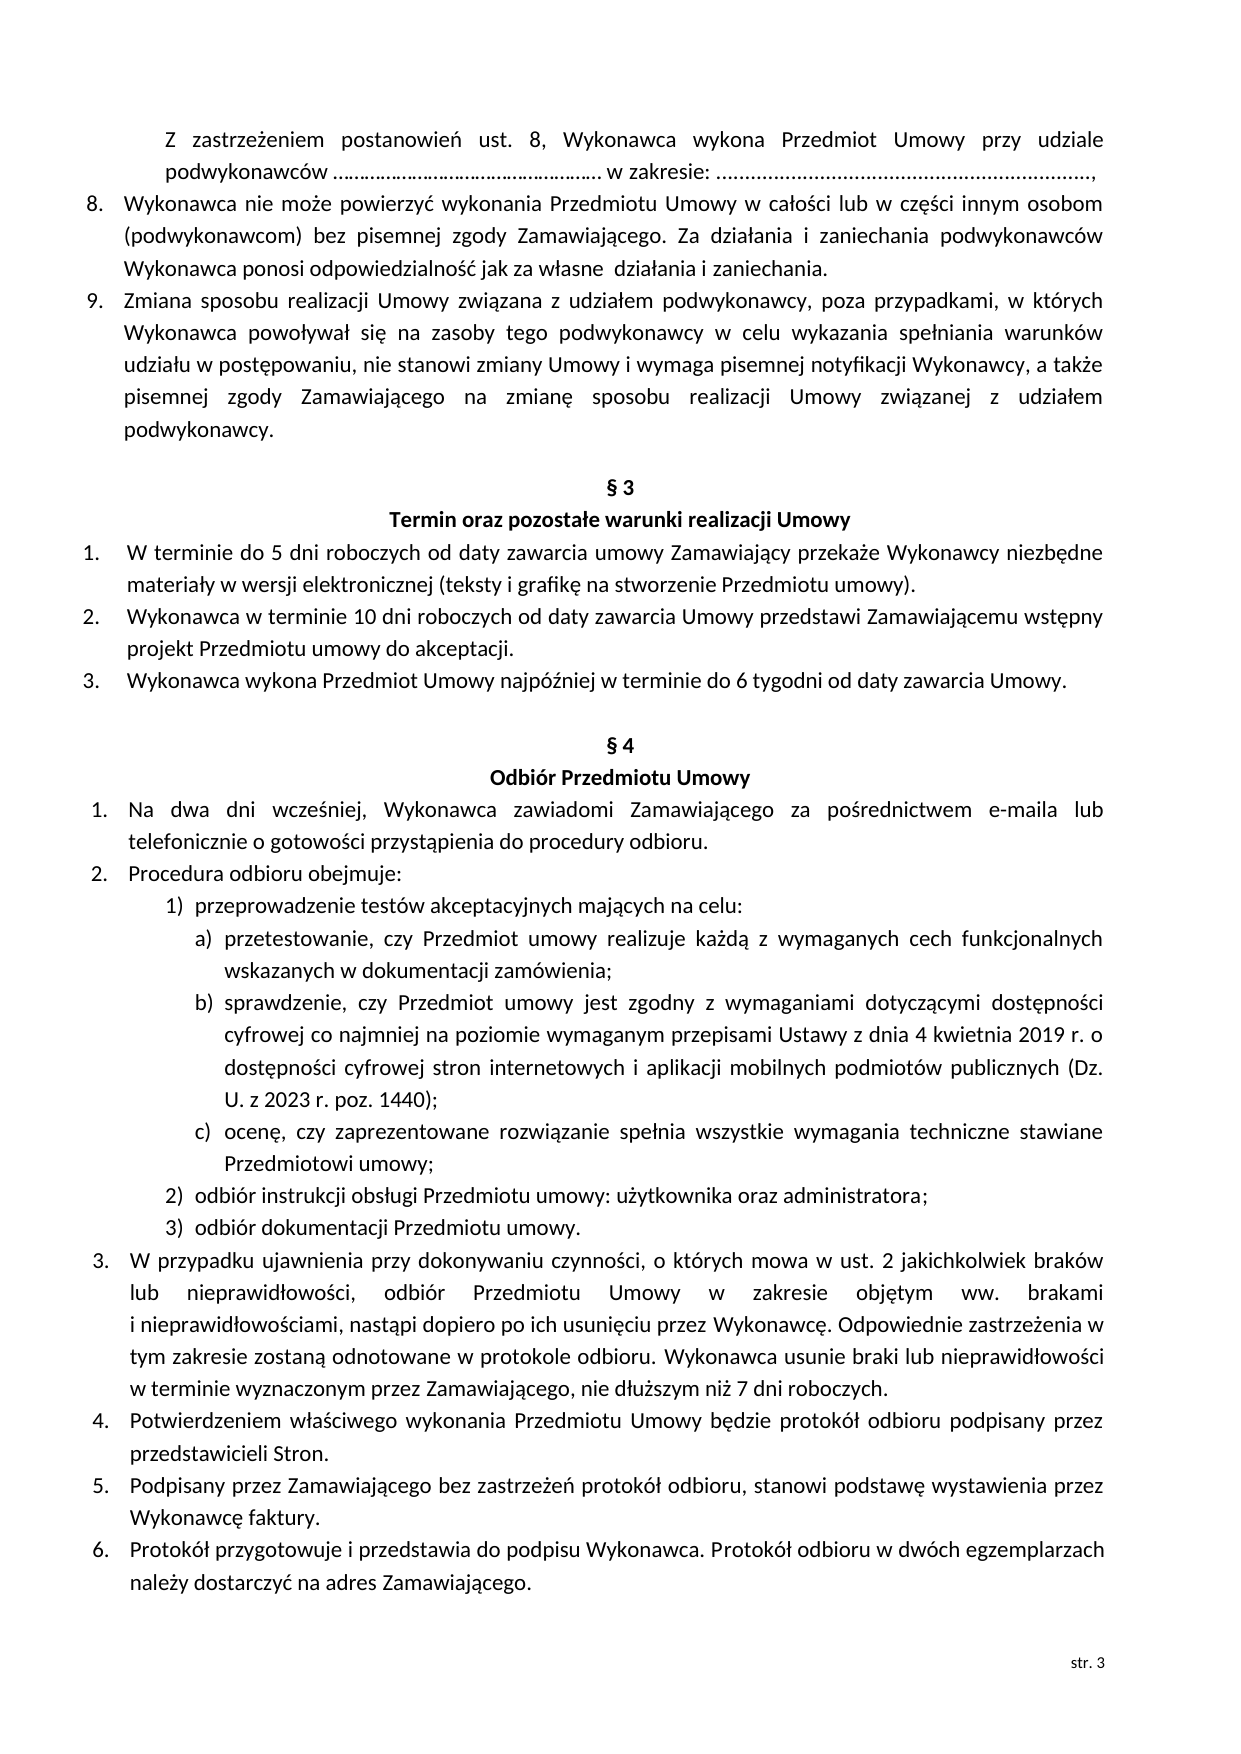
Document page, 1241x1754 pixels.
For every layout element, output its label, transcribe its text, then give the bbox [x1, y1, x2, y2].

subtitle Protokół przygotowuje i przedstawia do podpisu Wykonawca. Protokół odbioru w dwóch egzemplarzach należy dostarczyć na adres Zamawiającego. [92, 1535, 1105, 1596]
subtitle Wykonawca w terminie 10 dni roboczych od daty zawarcia Umowy przedstawi Zamawiającemu wstępny projekt Przedmiotu umowy do akceptacji. [82, 602, 1105, 662]
subtitle odbiór dokumentacji Przedmiotu umowy. [165, 1213, 1105, 1242]
subtitle Na dwa dni wcześniej, Wykonawca zawiadomi Zamawiającego za pośrednictwem e-maila lub telefonicznie o gotowości przystąpienia do procedury odbioru. [91, 795, 1105, 855]
text § 3 [135, 473, 1105, 501]
text Termin oraz pozostałe warunki realizacji Umowy [135, 505, 1105, 533]
text Odbiór Przedmiotu Umowy [135, 763, 1105, 791]
subtitle odbiór instrukcji obsługi Przedmiotu umowy: użytkownika oraz administratora; [165, 1181, 1105, 1209]
subtitle Procedura odbioru obejmuje: [91, 859, 1105, 887]
subtitle Wykonawca wykona Przedmiot Umowy najpóźniej w terminie do 6 tygodni od daty zawarcia Umowy. [82, 666, 1105, 694]
subtitle W terminie do 5 dni roboczych od daty zawarcia umowy Zamawiający przekaże Wykonawcy niezbędne materiały w wersji elektronicznej (teksty i grafikę na stworzenie Przedmiotu umowy). [82, 538, 1105, 598]
subtitle Potwierdzeniem właściwego wykonania Przedmiotu Umowy będzie protokół odbioru podpisany przez przedstawicieli Stron. [92, 1407, 1105, 1467]
text Z zastrzeżeniem postanowień ust. 8, Wykonawca wykona Przedmiot Umowy przy udziale podwykonawców …………………………………………… w zakresie: ................................................................., [165, 125, 1105, 185]
subtitle Podpisany przez Zamawiającego bez zastrzeżeń protokół odbioru, stanowi podstawę wystawienia przez Wykonawcę faktury. [92, 1471, 1105, 1531]
subtitle przetestowanie, czy Przedmiot umowy realizuje każdą z wymaganych cech funkcjonalnych wskazanych w dokumentacji zamówienia; [194, 924, 1105, 984]
subtitle W przypadku ujawnienia przy dokonywaniu czynności, o których mowa w ust. 2 jakichkolwiek braków lub nieprawidłowości, odbiór Przedmiotu Umowy w zakresie objętym ww. brakami i nieprawidłowościami, nastąpi dopiero po ich usunięciu przez Wykonawcę. Odpowiednie zastrzeżenia w tym zakresie zostaną odnotowane w protokole odbioru. Wykonawca usunie braki lub nieprawidłowości w terminie wyznaczonym przez Zamawiającego, nie dłuższym niż 7 dni roboczych. [92, 1246, 1105, 1402]
subtitle Zmiana sposobu realizacji Umowy związana z udziałem podwykonawcy, poza przypadkami, w których Wykonawca powoływał się na zasoby tego podwykonawcy w celu wykazania spełniania warunków udziału w postępowaniu, nie stanowi zmiany Umowy i wymaga pisemnej notyfikacji Wykonawcy, a także pisemnej zgody Zamawiającego na zmianę sposobu realizacji Umowy związanej z udziałem podwykonawcy. [86, 286, 1105, 443]
subtitle sprawdzenie, czy Przedmiot umowy jest zgodny z wymaganiami dotyczącymi dostępności cyfrowej co najmniej na poziomie wymaganym przepisami Ustawy z dnia 4 kwietnia 2019 r. o dostępności cyfrowej stron internetowych i aplikacji mobilnych podmiotów publicznych (Dz. U. z 2023 r. poz. 1440); [194, 988, 1105, 1113]
subtitle Wykonawca nie może powierzyć wykonania Przedmiotu Umowy w całości lub w części innym osobom (podwykonawcom) bez pisemnej zgody Zamawiającego. Za działania i zaniechania podwykonawców Wykonawca ponosi odpowiedzialność jak za własne działania i zaniechania. [86, 189, 1105, 282]
text § 4 [135, 731, 1105, 759]
subtitle przeprowadzenie testów akceptacyjnych mających na celu: [165, 892, 1105, 920]
subtitle ocenę, czy zaprezentowane rozwiązanie spełnia wszystkie wymagania techniczne stawiane Przedmiotowi umowy; [194, 1117, 1105, 1177]
